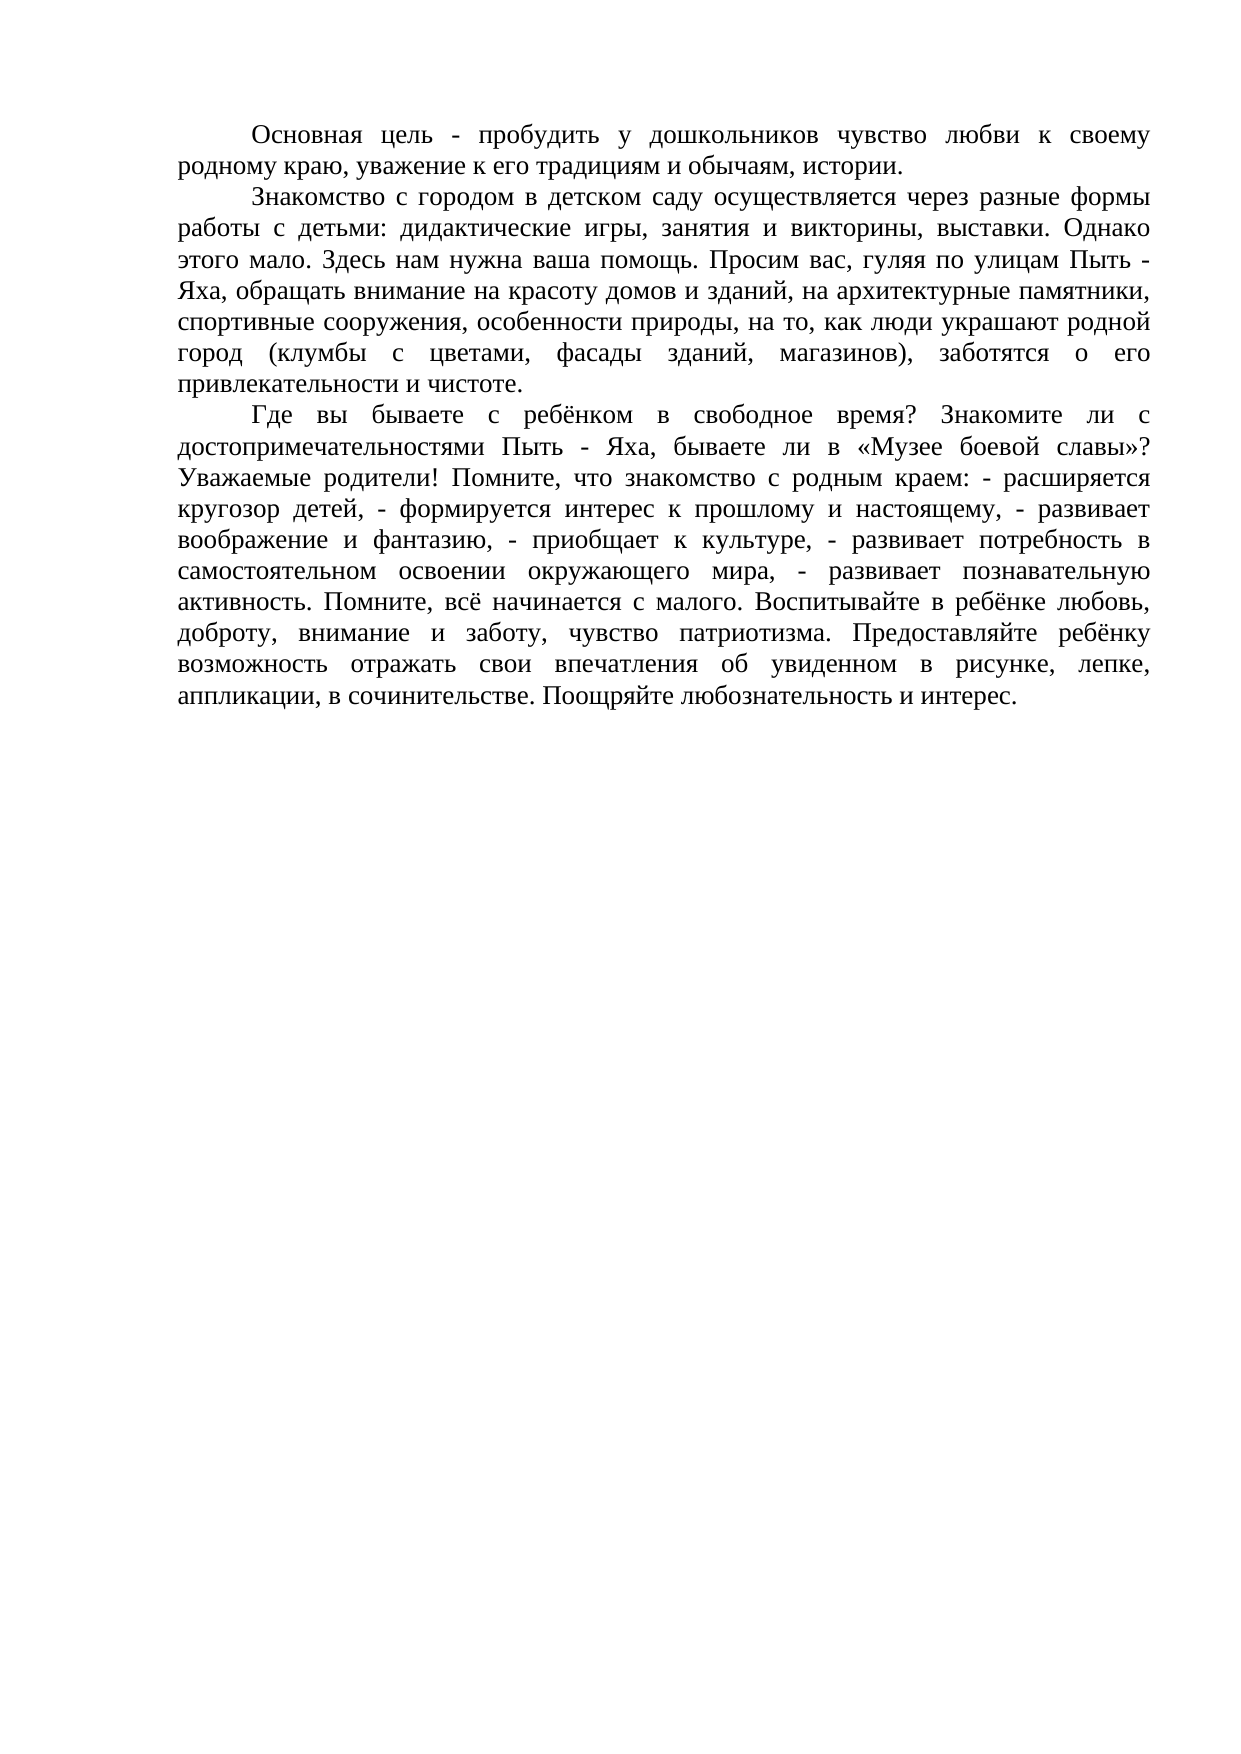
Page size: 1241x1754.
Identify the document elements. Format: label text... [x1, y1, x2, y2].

text Знакомство с городом в детском саду осуществляется через разные формы работы с детьми: дидактические игры, занятия и викторины, выставки. Однако этого мало. Здесь нам нужна ваша помощь. Просим вас, гуляя по улицам Пыть - Яха, обращать внимание на красоту домов и зданий, на архитектурные памятники, спортивные сооружения, особенности природы, на то, как люди украшают родной город (клумбы с цветами, фасады зданий, магазинов), заботятся о его привлекательности и чистоте. [177, 180, 1152, 398]
text Основная цель - пробудить у дошкольников чувство любви к своему родному краю, уважение к его традициям и обычаям, истории. [177, 118, 1152, 180]
text Где вы бываете с ребёнком в свободное время? Знакомите ли с достопримечательностями Пыть - Яха, бываете ли в «Музее боевой славы»? Уважаемые родители! Помните, что знакомство с родным краем: - расширяется кругозор детей, - формируется интерес к прошлому и настоящему, - развивает воображение и фантазию, - приобщает к культуре, - развивает потребность в самостоятельном освоении окружающего мира, - развивает познавательную активность. Помните, всё начинается с малого. Воспитывайте в ребёнке любовь, доброту, внимание и заботу, чувство патриотизма. Предоставляйте ребёнку возможность отражать свои впечатления об увиденном в рисунке, лепке, аппликации, в сочинительстве. Поощряйте любознательность и интерес. [177, 398, 1152, 710]
